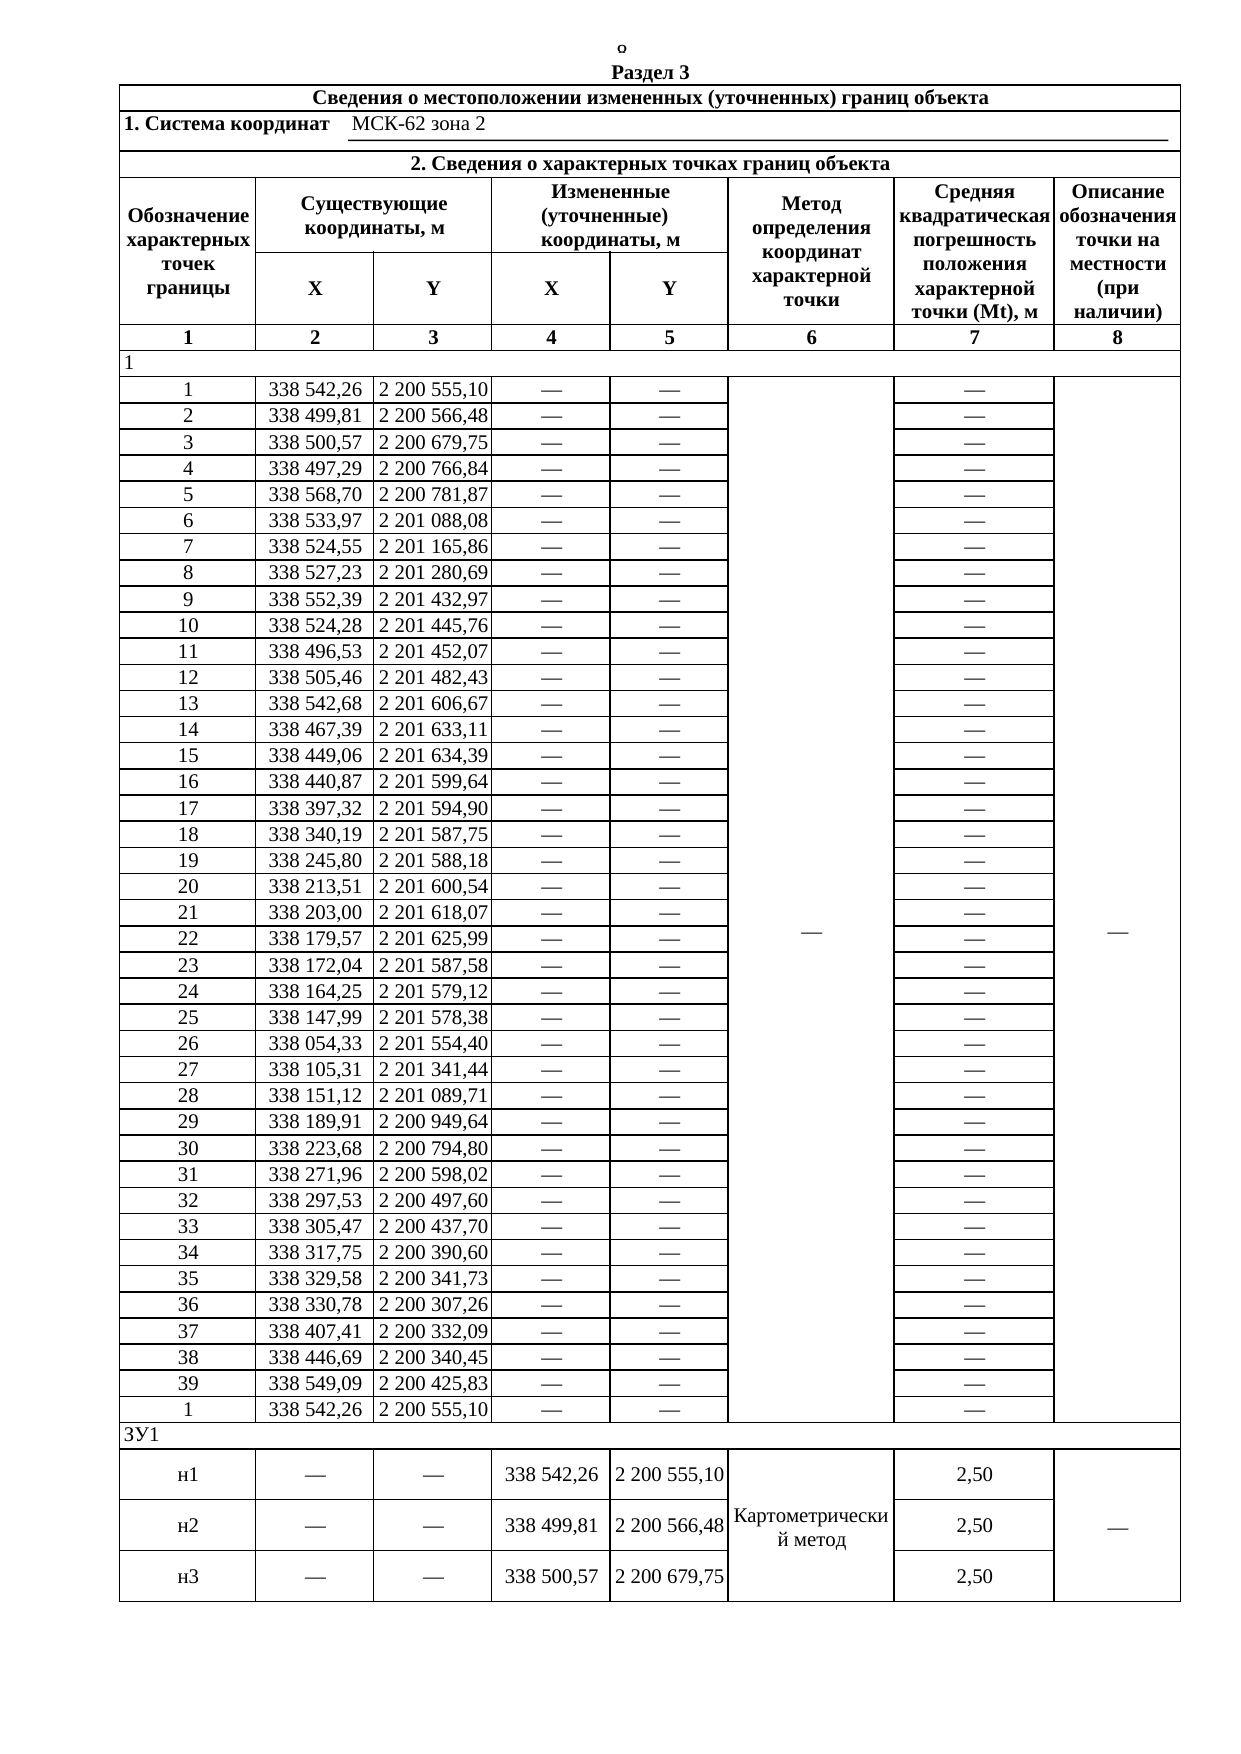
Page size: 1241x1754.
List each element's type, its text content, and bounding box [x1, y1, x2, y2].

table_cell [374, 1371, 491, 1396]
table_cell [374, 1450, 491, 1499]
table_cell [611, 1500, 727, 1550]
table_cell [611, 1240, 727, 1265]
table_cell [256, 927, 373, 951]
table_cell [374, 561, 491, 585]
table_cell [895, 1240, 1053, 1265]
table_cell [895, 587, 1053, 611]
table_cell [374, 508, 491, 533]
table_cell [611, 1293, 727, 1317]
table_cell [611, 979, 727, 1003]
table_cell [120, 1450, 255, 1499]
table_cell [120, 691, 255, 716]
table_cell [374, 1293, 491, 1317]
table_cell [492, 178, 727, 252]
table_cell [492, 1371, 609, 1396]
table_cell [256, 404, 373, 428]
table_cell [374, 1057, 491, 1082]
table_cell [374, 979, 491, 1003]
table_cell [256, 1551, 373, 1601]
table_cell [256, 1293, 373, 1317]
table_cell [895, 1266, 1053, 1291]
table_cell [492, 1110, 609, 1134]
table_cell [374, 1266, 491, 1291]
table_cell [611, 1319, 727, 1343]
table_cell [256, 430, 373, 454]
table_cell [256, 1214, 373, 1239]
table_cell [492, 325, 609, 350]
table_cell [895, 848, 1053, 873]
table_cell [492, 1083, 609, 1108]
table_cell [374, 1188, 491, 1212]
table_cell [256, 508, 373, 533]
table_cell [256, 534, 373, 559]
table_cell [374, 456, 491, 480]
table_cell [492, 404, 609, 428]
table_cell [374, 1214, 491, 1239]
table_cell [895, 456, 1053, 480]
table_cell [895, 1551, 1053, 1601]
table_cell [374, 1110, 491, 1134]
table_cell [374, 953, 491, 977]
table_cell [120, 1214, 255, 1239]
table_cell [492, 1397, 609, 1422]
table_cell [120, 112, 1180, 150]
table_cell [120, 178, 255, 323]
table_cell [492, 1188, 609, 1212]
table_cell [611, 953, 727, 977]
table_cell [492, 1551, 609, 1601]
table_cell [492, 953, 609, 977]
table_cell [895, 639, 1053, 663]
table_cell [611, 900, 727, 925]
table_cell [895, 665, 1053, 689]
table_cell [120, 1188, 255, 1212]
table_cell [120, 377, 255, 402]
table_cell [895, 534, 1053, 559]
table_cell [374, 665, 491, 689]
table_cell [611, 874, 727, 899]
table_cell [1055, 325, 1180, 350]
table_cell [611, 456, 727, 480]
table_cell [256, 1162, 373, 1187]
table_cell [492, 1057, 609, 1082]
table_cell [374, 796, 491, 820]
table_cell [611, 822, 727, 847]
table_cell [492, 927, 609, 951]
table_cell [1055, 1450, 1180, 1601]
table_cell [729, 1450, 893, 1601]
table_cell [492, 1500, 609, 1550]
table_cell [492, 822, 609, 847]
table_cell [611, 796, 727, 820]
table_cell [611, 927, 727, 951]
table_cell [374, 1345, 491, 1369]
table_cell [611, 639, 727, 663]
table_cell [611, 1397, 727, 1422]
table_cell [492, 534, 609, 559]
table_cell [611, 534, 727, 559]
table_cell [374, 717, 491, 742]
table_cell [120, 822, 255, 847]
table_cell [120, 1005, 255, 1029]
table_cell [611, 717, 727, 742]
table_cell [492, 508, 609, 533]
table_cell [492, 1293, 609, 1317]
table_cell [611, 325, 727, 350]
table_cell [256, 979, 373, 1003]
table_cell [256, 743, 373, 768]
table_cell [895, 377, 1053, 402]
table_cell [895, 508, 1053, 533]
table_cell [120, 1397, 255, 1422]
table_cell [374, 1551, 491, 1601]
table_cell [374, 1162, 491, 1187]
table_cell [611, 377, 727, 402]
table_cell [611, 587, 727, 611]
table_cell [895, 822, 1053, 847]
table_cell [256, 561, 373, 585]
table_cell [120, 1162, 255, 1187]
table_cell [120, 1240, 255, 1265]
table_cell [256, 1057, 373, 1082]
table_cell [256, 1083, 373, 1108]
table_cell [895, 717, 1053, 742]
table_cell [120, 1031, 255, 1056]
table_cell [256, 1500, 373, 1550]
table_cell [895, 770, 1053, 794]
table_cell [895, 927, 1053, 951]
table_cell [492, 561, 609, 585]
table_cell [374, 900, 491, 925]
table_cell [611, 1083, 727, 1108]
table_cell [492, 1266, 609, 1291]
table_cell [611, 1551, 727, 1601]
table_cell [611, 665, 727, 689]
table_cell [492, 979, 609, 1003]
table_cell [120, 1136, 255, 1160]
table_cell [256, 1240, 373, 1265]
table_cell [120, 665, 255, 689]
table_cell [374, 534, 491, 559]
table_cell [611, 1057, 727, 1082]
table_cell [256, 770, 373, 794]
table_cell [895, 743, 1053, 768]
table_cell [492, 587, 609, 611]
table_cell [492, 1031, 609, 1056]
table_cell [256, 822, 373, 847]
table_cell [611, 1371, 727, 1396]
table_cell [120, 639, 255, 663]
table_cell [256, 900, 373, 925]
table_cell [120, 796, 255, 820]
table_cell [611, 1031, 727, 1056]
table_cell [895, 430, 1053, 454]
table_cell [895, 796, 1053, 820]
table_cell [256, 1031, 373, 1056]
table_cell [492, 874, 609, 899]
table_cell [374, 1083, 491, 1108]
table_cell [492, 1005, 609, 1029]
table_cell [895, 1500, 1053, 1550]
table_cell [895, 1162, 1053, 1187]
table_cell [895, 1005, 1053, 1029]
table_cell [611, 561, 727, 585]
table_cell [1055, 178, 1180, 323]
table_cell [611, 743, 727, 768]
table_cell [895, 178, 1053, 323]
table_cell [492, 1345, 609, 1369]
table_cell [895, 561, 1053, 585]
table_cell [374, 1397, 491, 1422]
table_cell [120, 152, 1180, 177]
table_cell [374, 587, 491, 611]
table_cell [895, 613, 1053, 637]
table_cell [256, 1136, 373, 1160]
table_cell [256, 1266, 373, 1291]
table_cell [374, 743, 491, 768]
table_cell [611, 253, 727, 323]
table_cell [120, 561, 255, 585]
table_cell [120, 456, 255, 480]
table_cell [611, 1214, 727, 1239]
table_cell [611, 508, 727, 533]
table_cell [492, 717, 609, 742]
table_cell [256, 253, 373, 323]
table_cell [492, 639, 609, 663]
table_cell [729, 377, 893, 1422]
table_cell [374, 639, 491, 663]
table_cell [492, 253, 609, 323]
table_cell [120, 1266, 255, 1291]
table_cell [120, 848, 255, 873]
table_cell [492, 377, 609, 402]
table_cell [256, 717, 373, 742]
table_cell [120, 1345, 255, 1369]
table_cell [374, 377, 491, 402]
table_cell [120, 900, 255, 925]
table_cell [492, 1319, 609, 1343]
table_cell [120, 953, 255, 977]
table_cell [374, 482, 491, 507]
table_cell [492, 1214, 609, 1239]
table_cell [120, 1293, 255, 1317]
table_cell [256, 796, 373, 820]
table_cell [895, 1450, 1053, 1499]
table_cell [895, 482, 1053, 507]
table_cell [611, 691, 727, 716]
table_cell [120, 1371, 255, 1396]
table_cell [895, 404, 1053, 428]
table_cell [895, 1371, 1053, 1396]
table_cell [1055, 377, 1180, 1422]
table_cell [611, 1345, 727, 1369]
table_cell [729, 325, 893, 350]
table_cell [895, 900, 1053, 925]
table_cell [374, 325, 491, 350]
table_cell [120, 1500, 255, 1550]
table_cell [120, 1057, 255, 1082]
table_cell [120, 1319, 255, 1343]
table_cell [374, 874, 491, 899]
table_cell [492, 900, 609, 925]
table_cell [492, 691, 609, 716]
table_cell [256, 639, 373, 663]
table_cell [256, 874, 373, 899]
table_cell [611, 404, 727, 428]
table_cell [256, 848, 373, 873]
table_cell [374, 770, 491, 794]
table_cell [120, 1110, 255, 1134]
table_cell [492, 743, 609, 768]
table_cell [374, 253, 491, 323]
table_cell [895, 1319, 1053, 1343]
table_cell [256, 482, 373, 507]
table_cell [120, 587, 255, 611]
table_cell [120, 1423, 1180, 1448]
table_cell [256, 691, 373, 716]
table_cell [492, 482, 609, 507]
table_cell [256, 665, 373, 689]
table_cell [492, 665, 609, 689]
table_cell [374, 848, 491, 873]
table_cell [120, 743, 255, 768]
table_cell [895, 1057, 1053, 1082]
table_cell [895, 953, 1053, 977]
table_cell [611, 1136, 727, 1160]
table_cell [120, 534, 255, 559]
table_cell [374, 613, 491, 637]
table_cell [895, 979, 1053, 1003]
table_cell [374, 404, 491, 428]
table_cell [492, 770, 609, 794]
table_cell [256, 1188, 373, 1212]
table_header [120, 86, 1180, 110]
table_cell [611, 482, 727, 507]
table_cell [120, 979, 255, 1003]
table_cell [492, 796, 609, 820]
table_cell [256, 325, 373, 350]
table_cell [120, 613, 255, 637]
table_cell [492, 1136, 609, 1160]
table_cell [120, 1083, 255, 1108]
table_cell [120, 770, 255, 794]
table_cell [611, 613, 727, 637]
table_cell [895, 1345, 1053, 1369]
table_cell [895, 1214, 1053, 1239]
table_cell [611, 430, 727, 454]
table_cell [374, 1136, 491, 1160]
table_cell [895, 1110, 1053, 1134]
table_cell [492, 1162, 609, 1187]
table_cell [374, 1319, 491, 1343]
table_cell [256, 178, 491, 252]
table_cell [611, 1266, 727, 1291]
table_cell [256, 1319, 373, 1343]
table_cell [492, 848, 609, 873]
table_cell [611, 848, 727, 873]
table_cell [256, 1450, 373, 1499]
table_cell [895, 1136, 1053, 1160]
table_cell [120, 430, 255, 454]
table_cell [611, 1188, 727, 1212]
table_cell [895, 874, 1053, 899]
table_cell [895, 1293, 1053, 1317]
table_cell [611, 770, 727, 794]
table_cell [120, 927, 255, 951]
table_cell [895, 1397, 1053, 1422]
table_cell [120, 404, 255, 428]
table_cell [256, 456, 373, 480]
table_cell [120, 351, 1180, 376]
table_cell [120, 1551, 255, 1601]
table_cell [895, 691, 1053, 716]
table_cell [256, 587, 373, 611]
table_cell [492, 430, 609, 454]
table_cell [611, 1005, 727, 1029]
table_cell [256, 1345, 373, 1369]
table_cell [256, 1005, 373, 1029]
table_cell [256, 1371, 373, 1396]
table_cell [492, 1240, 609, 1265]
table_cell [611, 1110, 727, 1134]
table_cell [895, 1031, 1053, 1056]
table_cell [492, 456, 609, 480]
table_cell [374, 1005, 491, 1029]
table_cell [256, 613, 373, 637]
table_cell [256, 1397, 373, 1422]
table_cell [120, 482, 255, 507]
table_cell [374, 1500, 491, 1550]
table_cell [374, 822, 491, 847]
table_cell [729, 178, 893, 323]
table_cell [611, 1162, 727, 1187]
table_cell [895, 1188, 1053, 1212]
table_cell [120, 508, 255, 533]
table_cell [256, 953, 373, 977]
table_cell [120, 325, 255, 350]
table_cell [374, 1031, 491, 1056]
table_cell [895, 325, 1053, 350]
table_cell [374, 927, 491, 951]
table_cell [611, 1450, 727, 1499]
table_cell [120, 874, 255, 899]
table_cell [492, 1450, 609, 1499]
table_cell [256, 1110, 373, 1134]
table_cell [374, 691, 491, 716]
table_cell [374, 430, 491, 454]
text Раздел 3 [314, 60, 987, 84]
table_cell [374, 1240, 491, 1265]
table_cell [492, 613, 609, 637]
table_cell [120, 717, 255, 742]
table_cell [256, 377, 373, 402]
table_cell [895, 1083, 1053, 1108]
